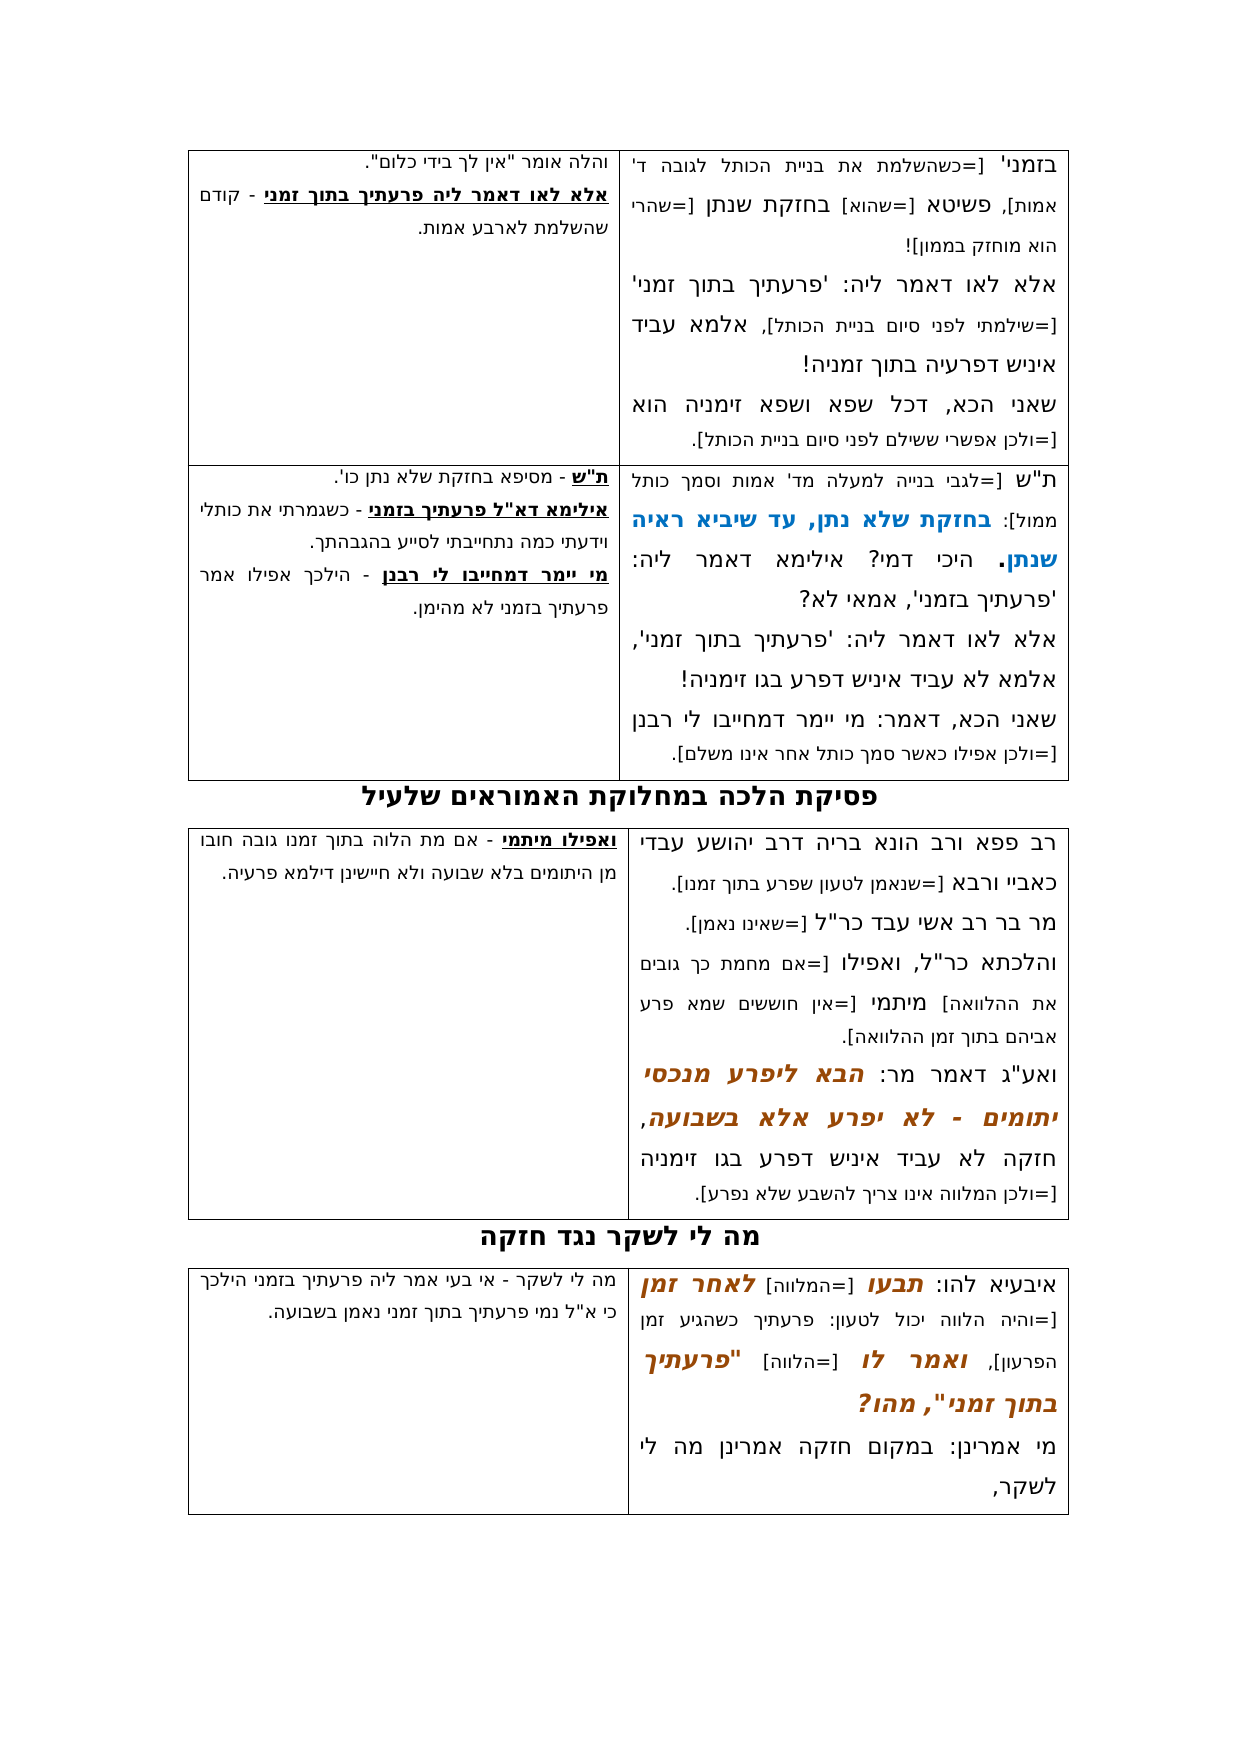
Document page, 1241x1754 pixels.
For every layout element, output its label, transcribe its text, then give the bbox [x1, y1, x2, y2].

table_header מה לי לשקר - אי בעי אמר ליה פרעתיך בזמני הילכך כי א"ל נמי פרעתיך בתוך זמני נאמן בשבועה. [189, 1269, 628, 1514]
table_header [189, 151, 619, 465]
table_header ואפילו מיתמי - אם מת הלוה בתוך זמנו גובה חובו מן היתומים בלא שבועה ולא חיישינן דילמא פרעיה. [189, 829, 628, 1219]
subtitle פסיקת הלכה במחלוקת האמוראים שלעיל [187, 781, 1053, 812]
table_header איבעיא להו: תבעו [=המלווה] לאחר זמן [=והיה הלווה יכול לטעון: פרעתיך כשהגיע זמן הפרעון], ואמר לו [=הלווה] "פרעתיך בתוך זמני", מהו? מי אמרינן: במקום חזקה אמרינן מה לי לשקר, [629, 1269, 1068, 1514]
table_header רב פפא ורב הונא בריה דרב יהושע עבדי כאביי ורבא [=שנאמן לטעון שפרע בתוך זמנו]. מר בר רב אשי עבד כר"ל [=שאינו נאמן]. והלכתא כר"ל, ואפילו [=אם מחמת כך גובים את ההלוואה] מיתמי [=אין חוששים שמא פרע אביהם בתוך זמן ההלוואה]. ואע"ג דאמר מר: הבא ליפרע מנכסי יתומים - לא יפרע אלא בשבועה, חזקה לא עביד איניש דפרע בגו זימניה [=ולכן המלווה אינו צריך להשבע שלא נפרע]. [629, 829, 1068, 1219]
table_cell ת"ש [=לגבי בנייה למעלה מד' אמות וסמך כותל ממול]: בחזקת שלא נתן, עד שיביא ראיה שנתן. היכי דמי? אילימא דאמר ליה: 'פרעתיך בזמני', אמאי לא? אלא לאו דאמר ליה: 'פרעתיך בתוך זמני', אלמא לא עביד איניש דפרע בגו זימניה! שאני הכא, דאמר: מי יימר דמחייבו לי רבנן [=ולכן אפילו כאשר סמך כותל אחר אינו משלם]. [620, 466, 1068, 779]
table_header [620, 151, 1068, 465]
table_cell ת"ש - מסיפא בחזקת שלא נתן כו'. אילימא דא"ל פרעתיך בזמני - כשגמרתי את כותלי וידעתי כמה נתחייבתי לסייע בהגבהתך. מי יימר דמחייבו לי רבנן - הילכך אפילו אמר פרעתיך בזמני לא מהימן. [189, 466, 619, 779]
subtitle מה לי לשקר נגד חזקה [187, 1220, 1053, 1252]
